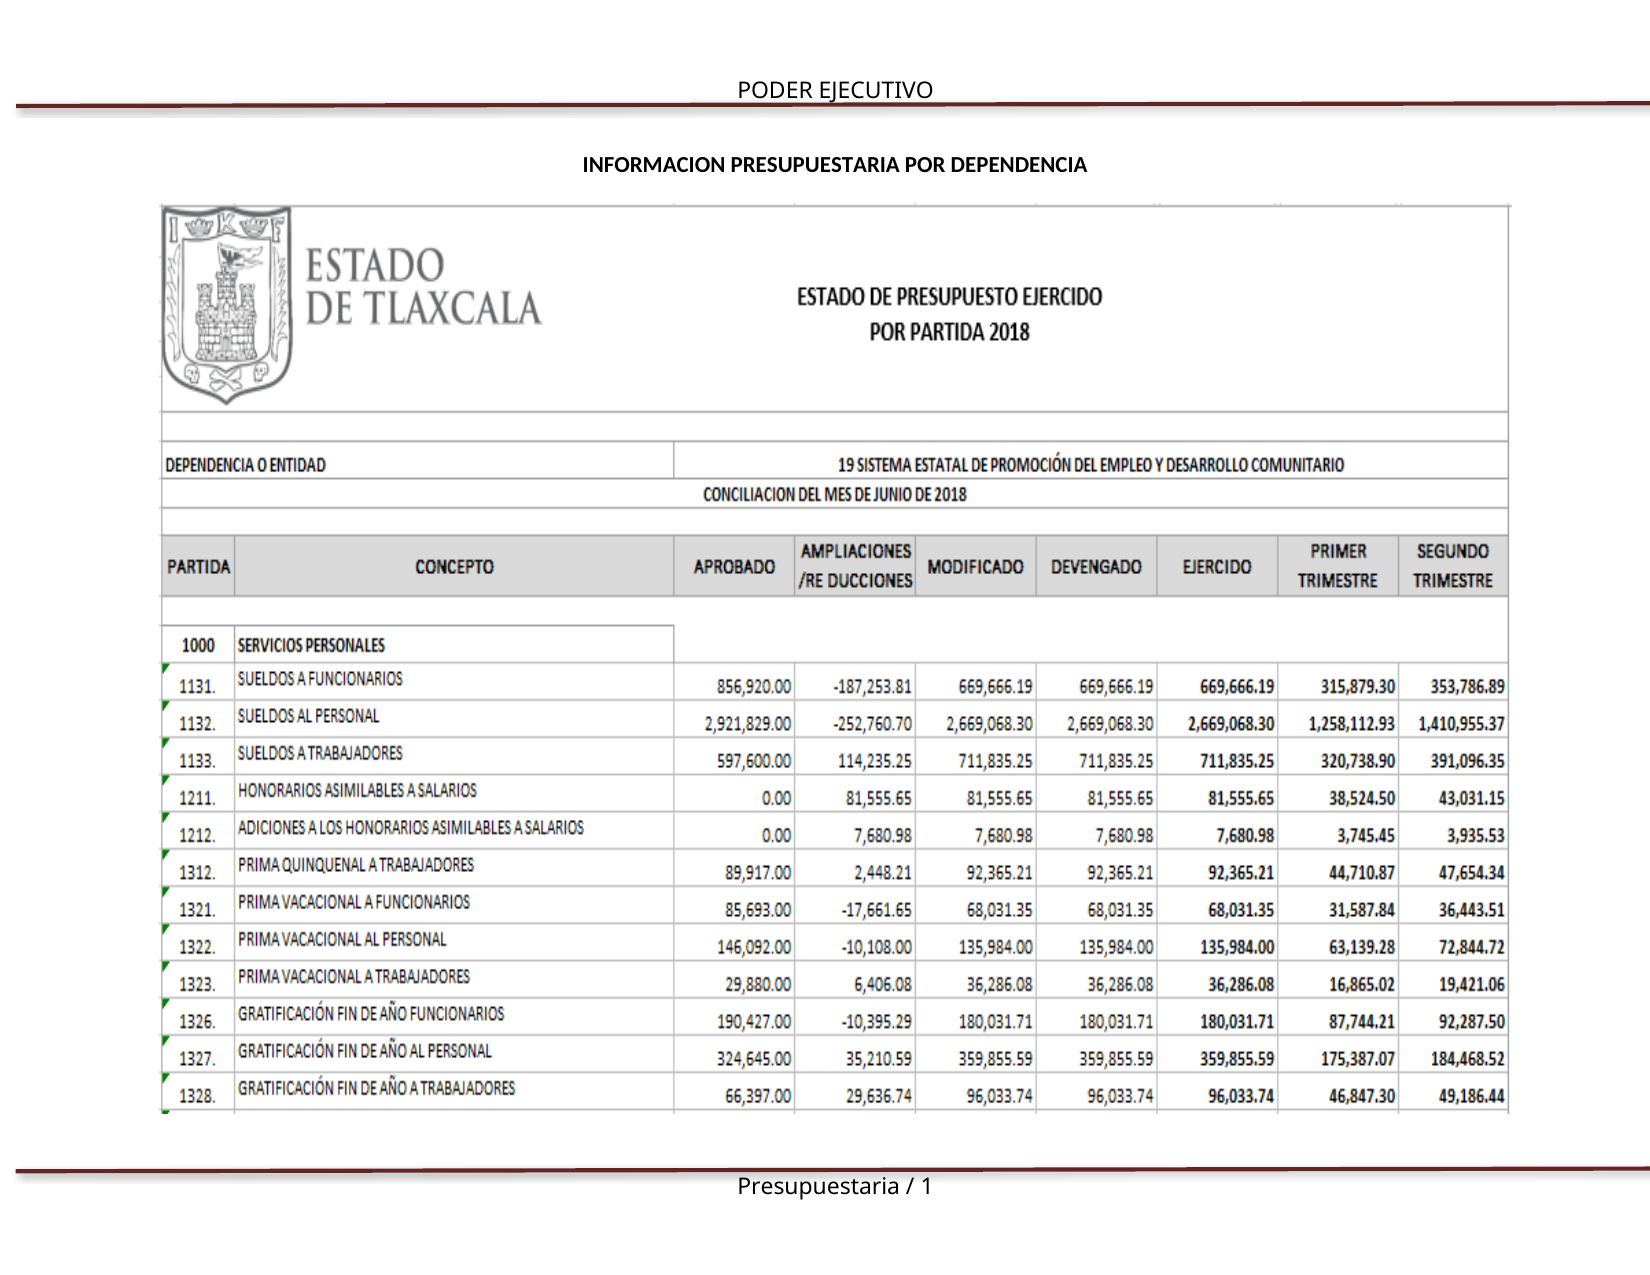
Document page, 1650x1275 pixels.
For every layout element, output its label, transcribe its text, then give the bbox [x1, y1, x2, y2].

text INFORMACION PRESUPUESTARIA POR DEPENDENCIA [133, 150, 1537, 178]
picture [158, 203, 1512, 1114]
